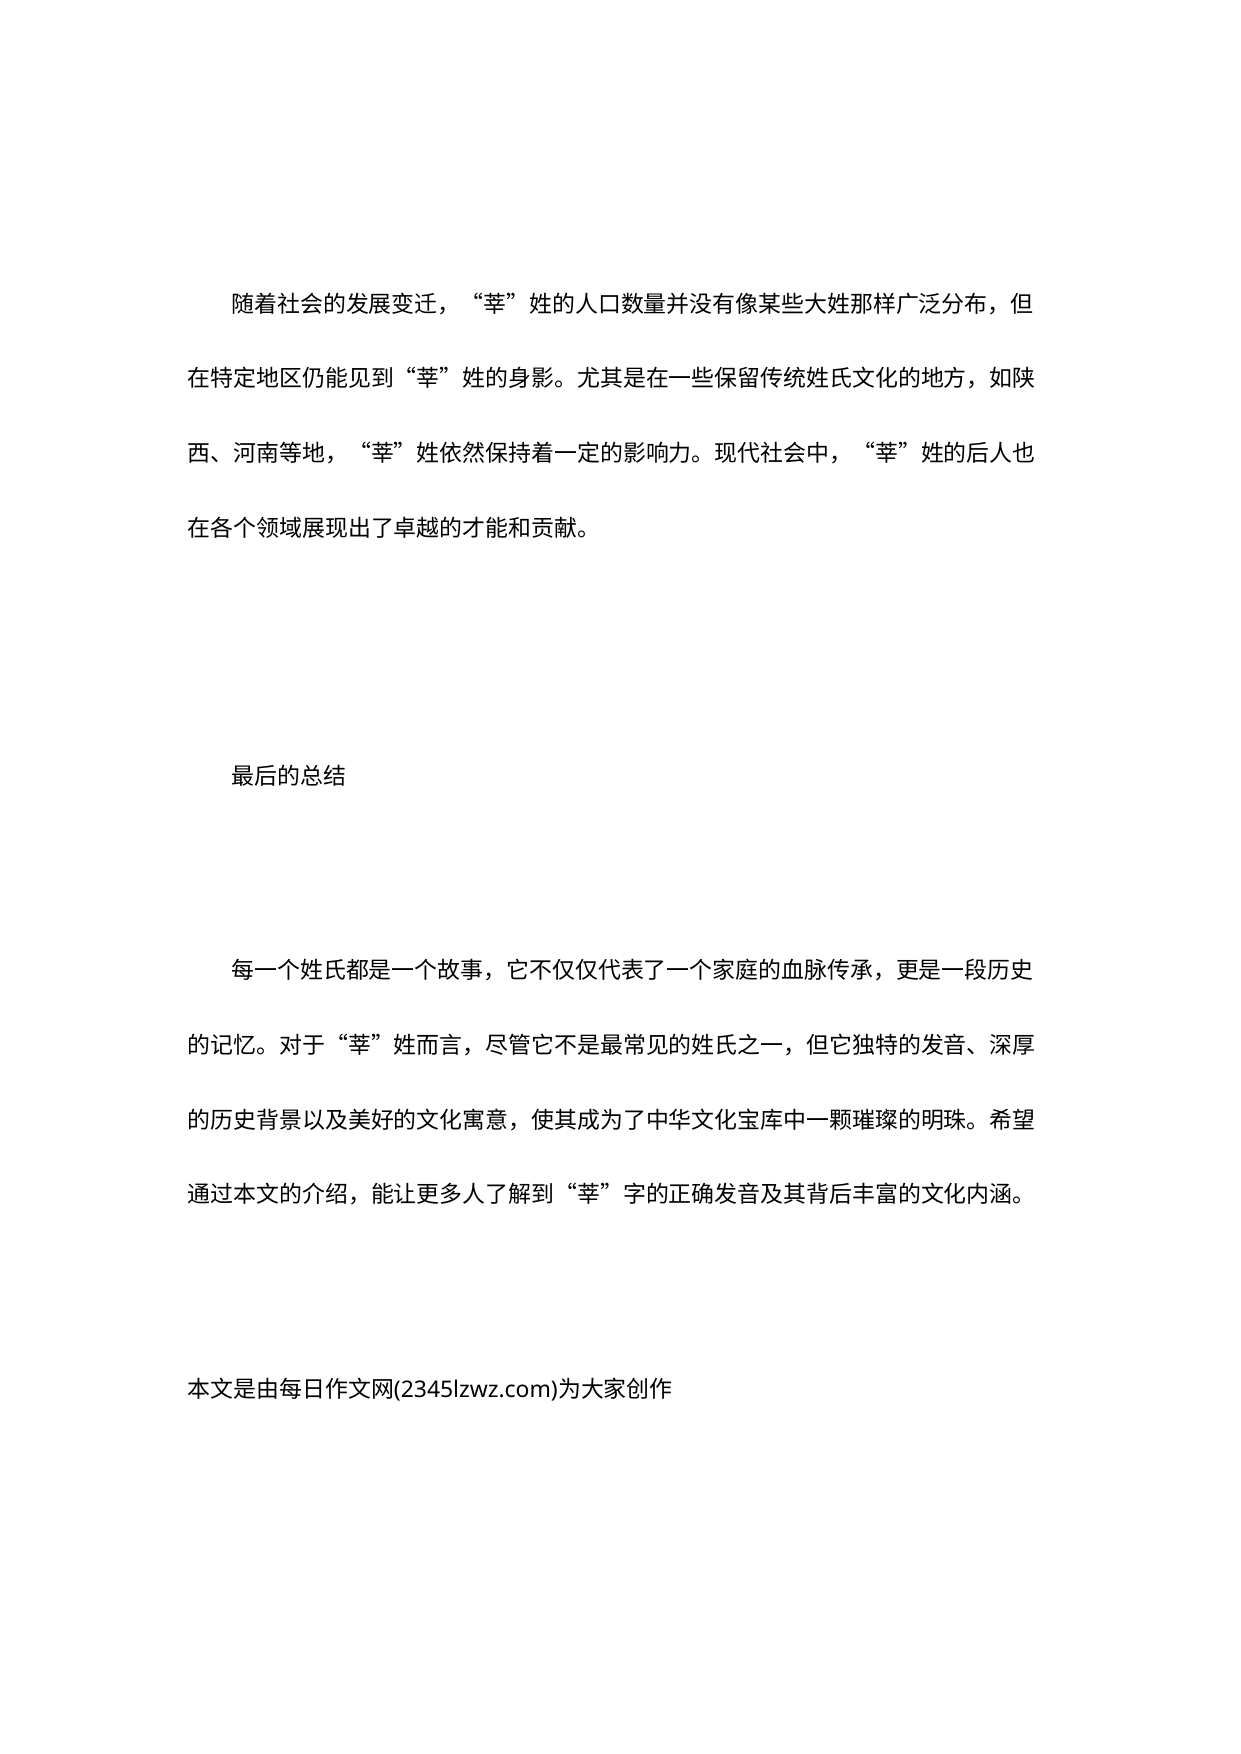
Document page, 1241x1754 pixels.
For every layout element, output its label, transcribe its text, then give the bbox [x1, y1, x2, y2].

text 本文是由每日作文网(2345lzwz.com)为大家创作 [187, 1354, 1053, 1419]
text 每一个姓氏都是一个故事，它不仅仅代表了一个家庭的血脉传承，更是一段历史的记忆。对于“莘”姓而言，尽管它不是最常见的姓氏之一，但它独特的发音、深厚的历史背景以及美好的文化寓意，使其成为了中华文化宝库中一颗璀璨的明珠。希望通过本文的介绍，能让更多人了解到“莘”字的正确发音及其背后丰富的文化内涵。 [187, 936, 1053, 1225]
text 随着社会的发展变迁，“莘”姓的人口数量并没有像某些大姓那样广泛分布，但在特定地区仍能见到“莘”姓的身影。尤其是在一些保留传统姓氏文化的地方，如陕西、河南等地，“莘”姓依然保持着一定的影响力。现代社会中，“莘”姓的后人也在各个领域展现出了卓越的才能和贡献。 [187, 270, 1053, 559]
text 最后的总结 [187, 742, 1053, 807]
